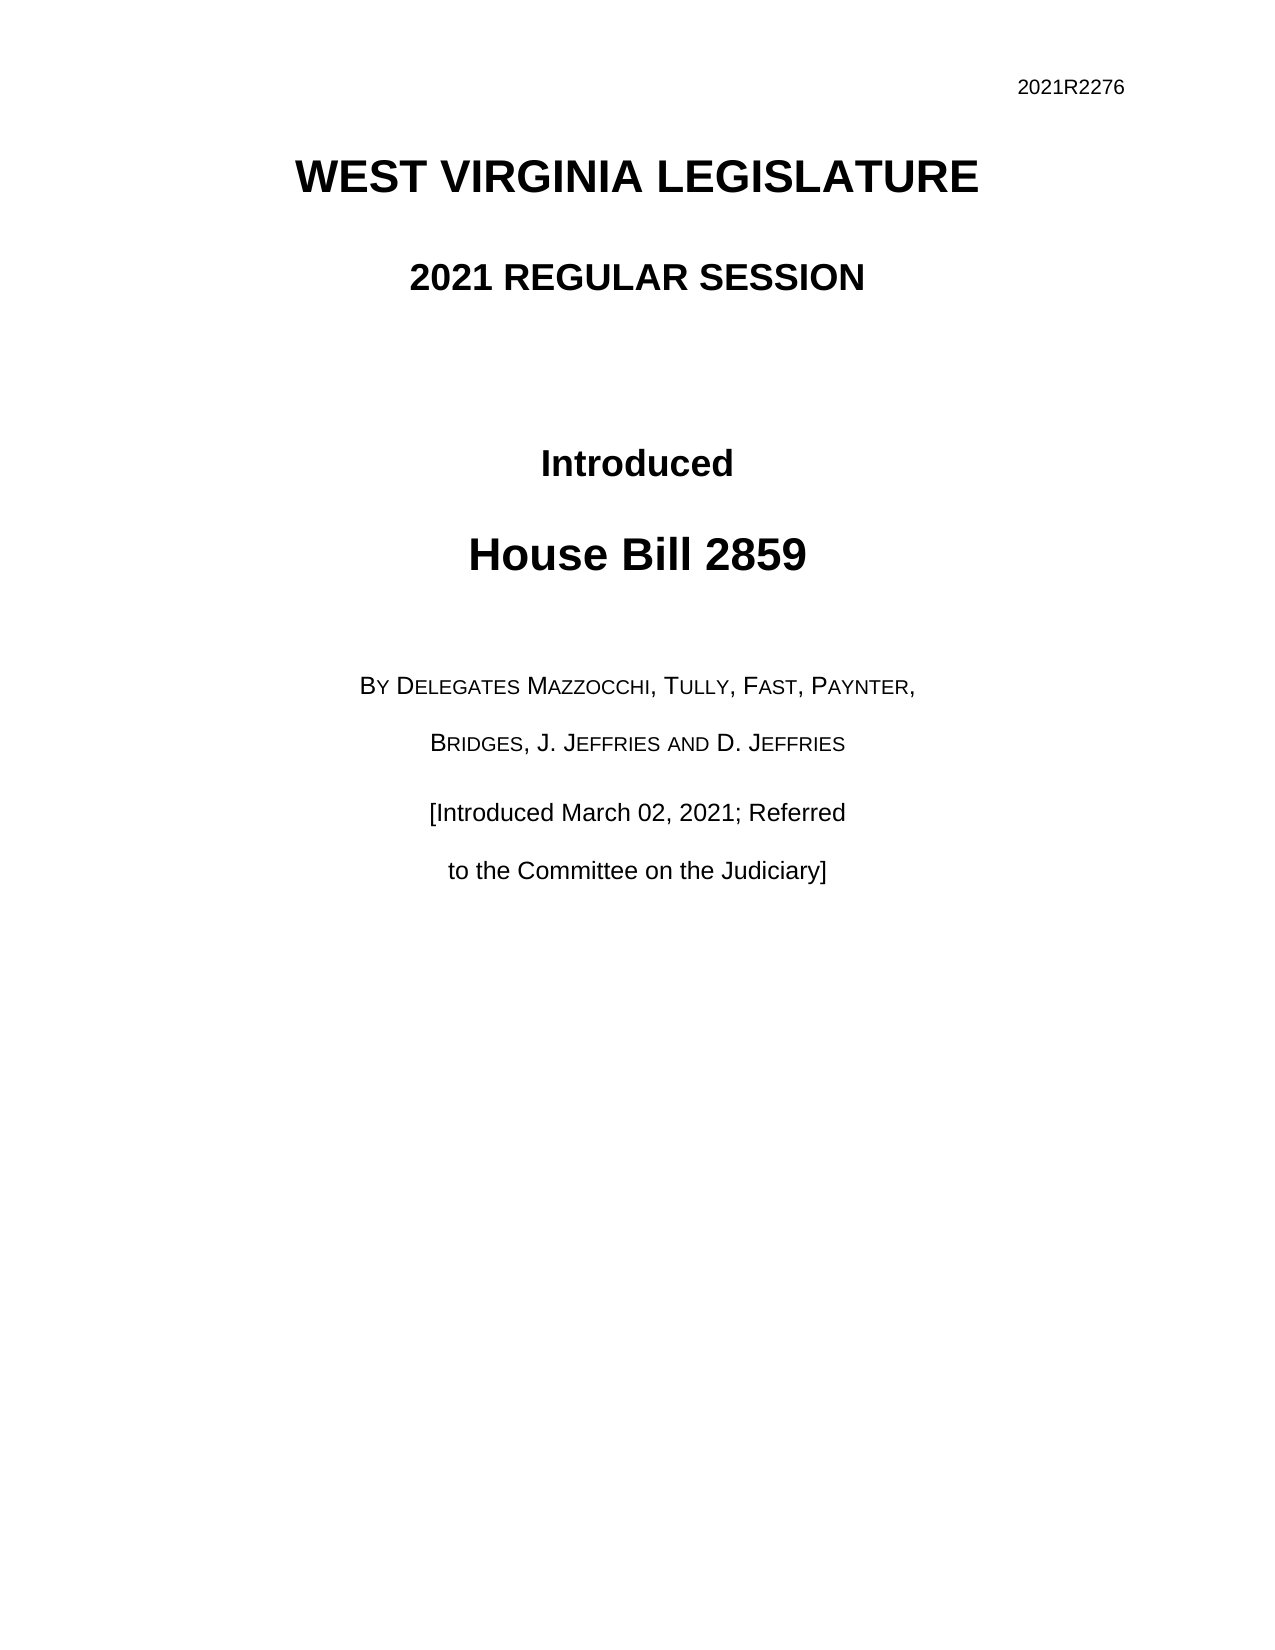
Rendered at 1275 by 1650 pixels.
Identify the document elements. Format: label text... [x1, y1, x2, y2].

text [ March 02, 2021; Referred [337, 798, 937, 827]
title 2021 regular session [150, 255, 1125, 298]
title WEST virginia legislature [150, 150, 1125, 203]
text to the Committee on the Judiciary] [337, 856, 937, 884]
text By [337, 671, 937, 757]
text Bill [150, 528, 1125, 581]
